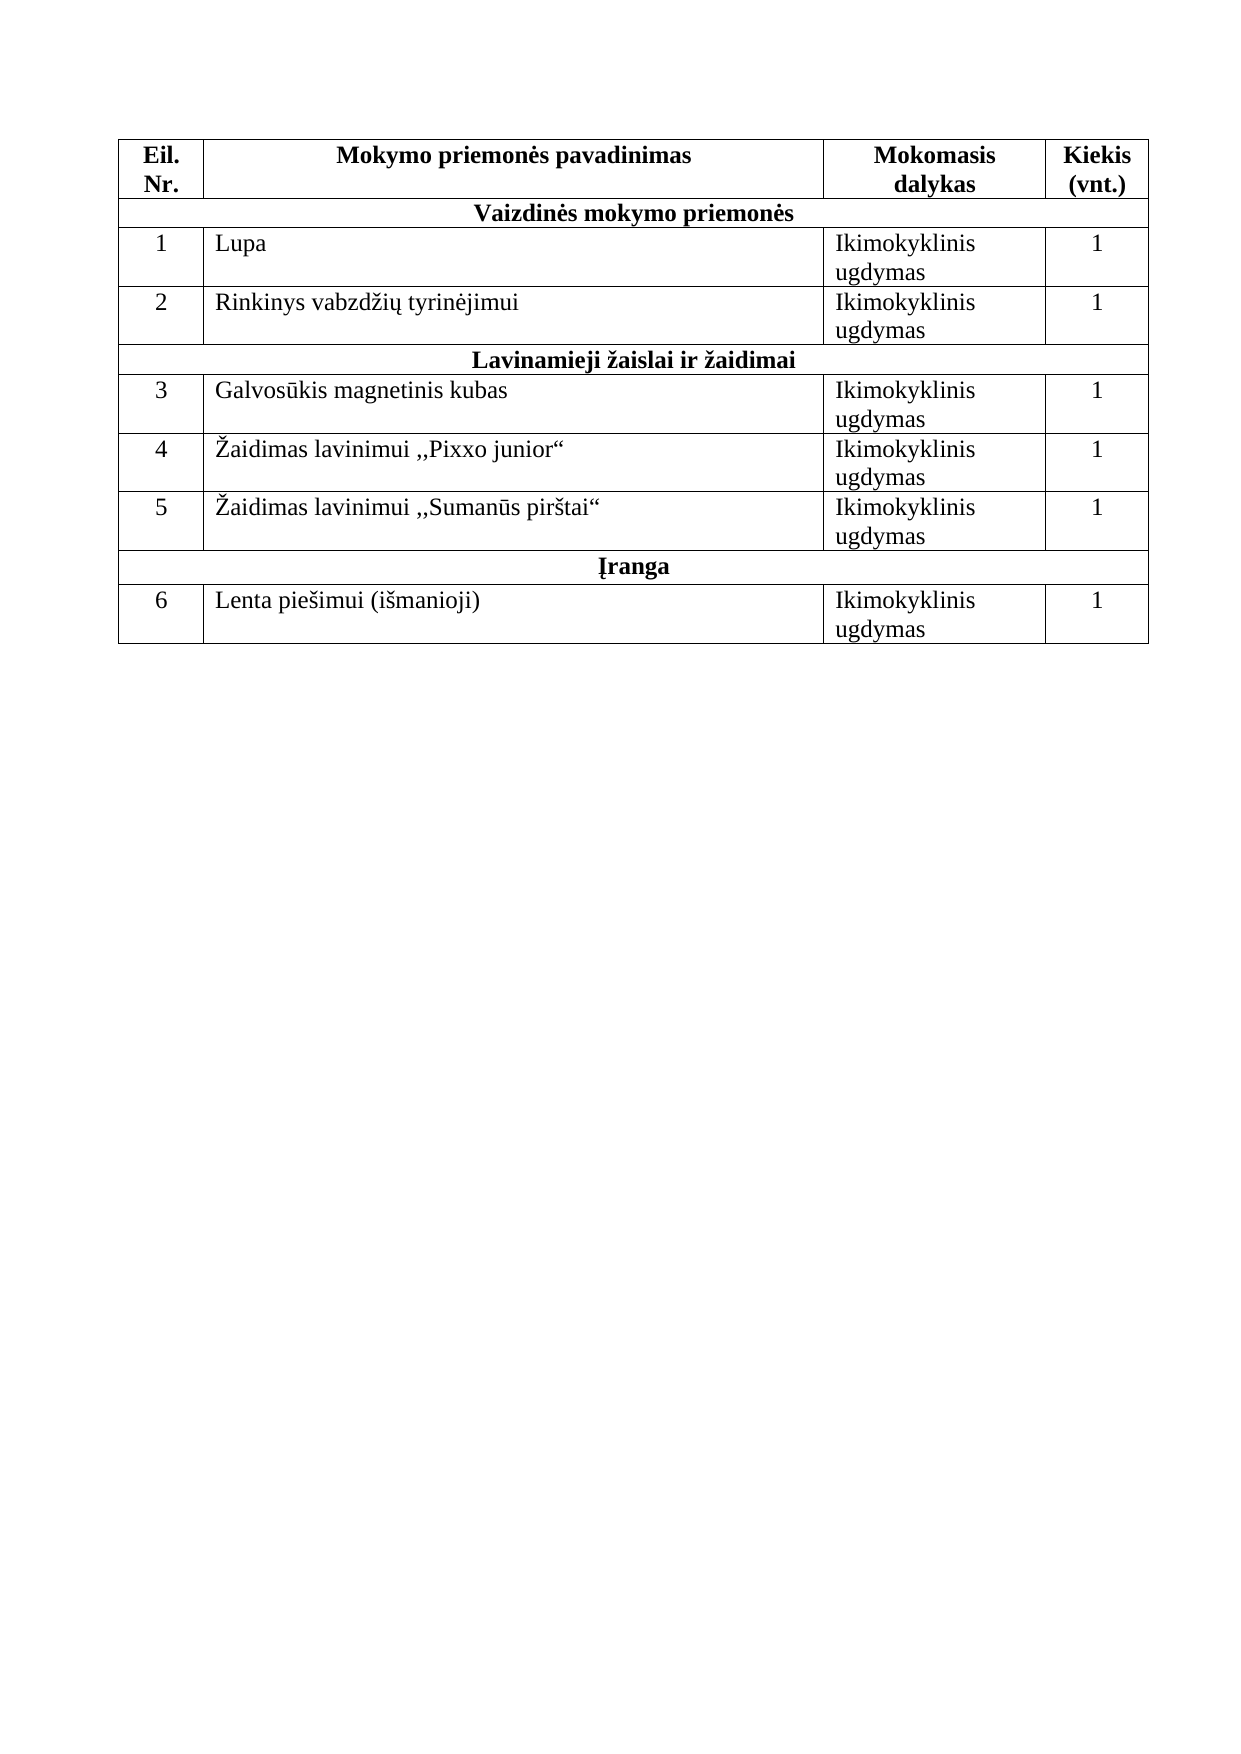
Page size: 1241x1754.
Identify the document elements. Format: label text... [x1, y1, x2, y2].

table_header Kiekis (vnt.) [1046, 140, 1148, 197]
table_cell Rinkinys vabzdžių tyrinėjimui [204, 287, 823, 344]
table_cell Žaidimas lavinimui ,,Pixxo junior“ [204, 434, 823, 491]
table_cell Žaidimas lavinimui ,,Sumanūs pirštai“ [204, 492, 823, 550]
table_cell Lupa [204, 228, 823, 286]
table_cell Ikimokyklinis ugdymas [824, 434, 1045, 491]
table_cell 5 [119, 492, 203, 550]
table_cell 6 [119, 585, 203, 643]
table_cell 1 [1046, 492, 1148, 550]
table_cell Vaizdinės mokymo priemonės [119, 199, 1148, 227]
table_header Mokomasis dalykas [824, 140, 1045, 197]
table_cell Lavinamieji žaislai ir žaidimai [119, 345, 1148, 374]
table_header Eil. Nr. [119, 140, 203, 197]
table_cell 2 [119, 287, 203, 344]
table_cell 1 [1046, 375, 1148, 433]
table_cell 4 [119, 434, 203, 491]
table_cell Ikimokyklinis ugdymas [824, 375, 1045, 433]
table_cell Ikimokyklinis ugdymas [824, 585, 1045, 643]
table_cell 1 [1046, 228, 1148, 286]
table_cell 1 [1046, 434, 1148, 491]
table_cell 1 [119, 228, 203, 286]
table_cell Galvosūkis magnetinis kubas [204, 375, 823, 433]
table_cell 1 [1046, 585, 1148, 643]
table_cell Įranga [119, 551, 1148, 584]
table_cell Ikimokyklinis ugdymas [824, 228, 1045, 286]
table_cell Lenta piešimui (išmanioji) [204, 585, 823, 643]
table_header Mokymo priemonės pavadinimas [204, 140, 823, 197]
table_cell 3 [119, 375, 203, 433]
table_cell 1 [1046, 287, 1148, 344]
table_cell Ikimokyklinis ugdymas [824, 287, 1045, 344]
table_cell Ikimokyklinis ugdymas [824, 492, 1045, 550]
